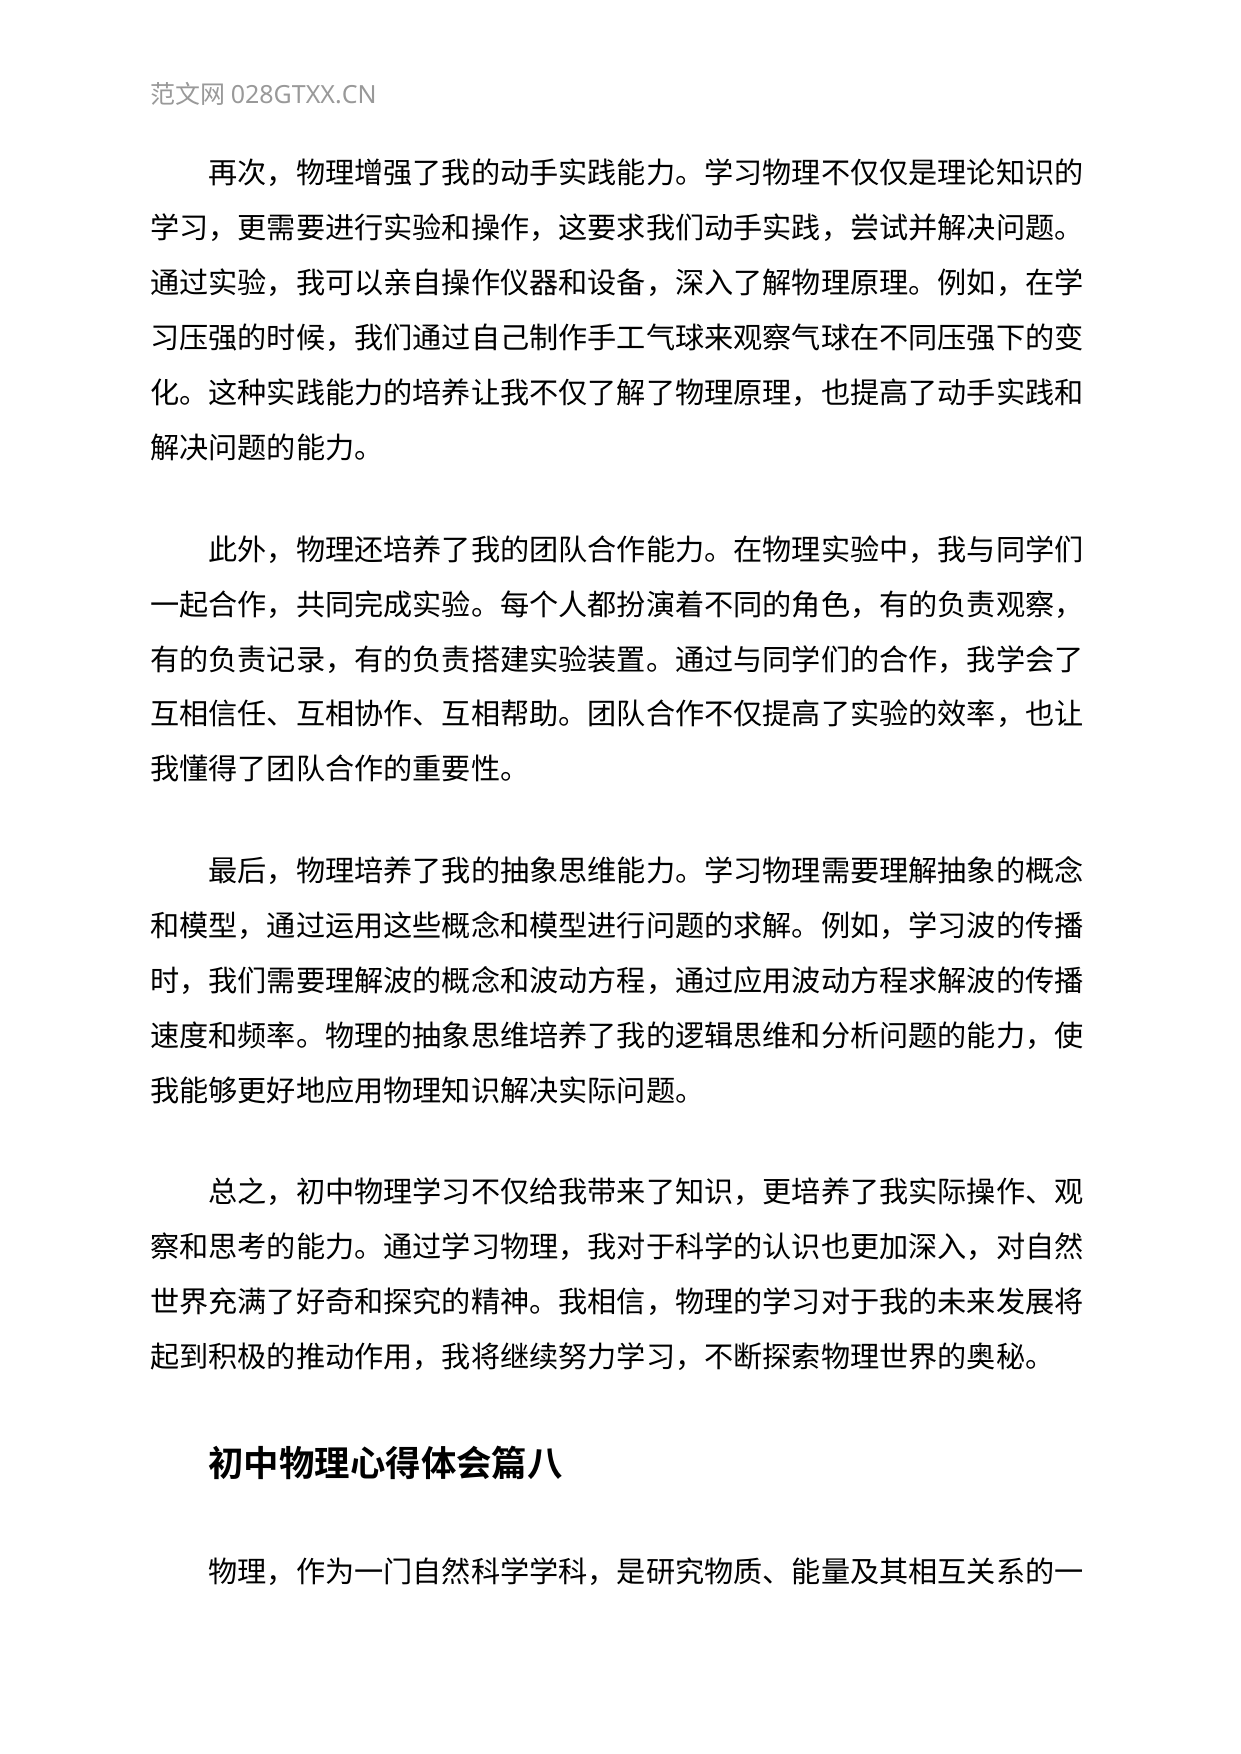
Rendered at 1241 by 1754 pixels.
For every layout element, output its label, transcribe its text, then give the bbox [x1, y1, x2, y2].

text 总之，初中物理学习不仅给我带来了知识，更培养了我实际操作、观察和思考的能力。通过学习物理，我对于科学的认识也更加深入，对自然世界充满了好奇和探究的精神。我相信，物理的学习对于我的未来发展将起到积极的推动作用，我将继续努力学习，不断探索物理世界的奥秘。 [150, 1169, 1090, 1376]
text 此外，物理还培养了我的团队合作能力。在物理实验中，我与同学们一起合作，共同完成实验。每个人都扮演着不同的角色，有的负责观察，有的负责记录，有的负责搭建实验装置。通过与同学们的合作，我学会了互相信任、互相协作、互相帮助。团队合作不仅提高了实验的效率，也让我懂得了团队合作的重要性。 [150, 526, 1090, 788]
text 再次，物理增强了我的动手实践能力。学习物理不仅仅是理论知识的学习，更需要进行实验和操作，这要求我们动手实践，尝试并解决问题。通过实验，我可以亲自操作仪器和设备，深入了解物理原理。例如，在学习压强的时候，我们通过自己制作手工气球来观察气球在不同压强下的变化。这种实践能力的培养让我不仅了解了物理原理，也提高了动手实践和解决问题的能力。 [150, 150, 1090, 467]
text 初中物理心得体会篇八 [150, 1435, 1090, 1487]
text 最后，物理培养了我的抽象思维能力。学习物理需要理解抽象的概念和模型，通过运用这些概念和模型进行问题的求解。例如，学习波的传播时，我们需要理解波的概念和波动方程，通过应用波动方程求解波的传播速度和频率。物理的抽象思维培养了我的逻辑思维和分析问题的能力，使我能够更好地应用物理知识解决实际问题。 [150, 848, 1090, 1109]
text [150, 1549, 1090, 1591]
